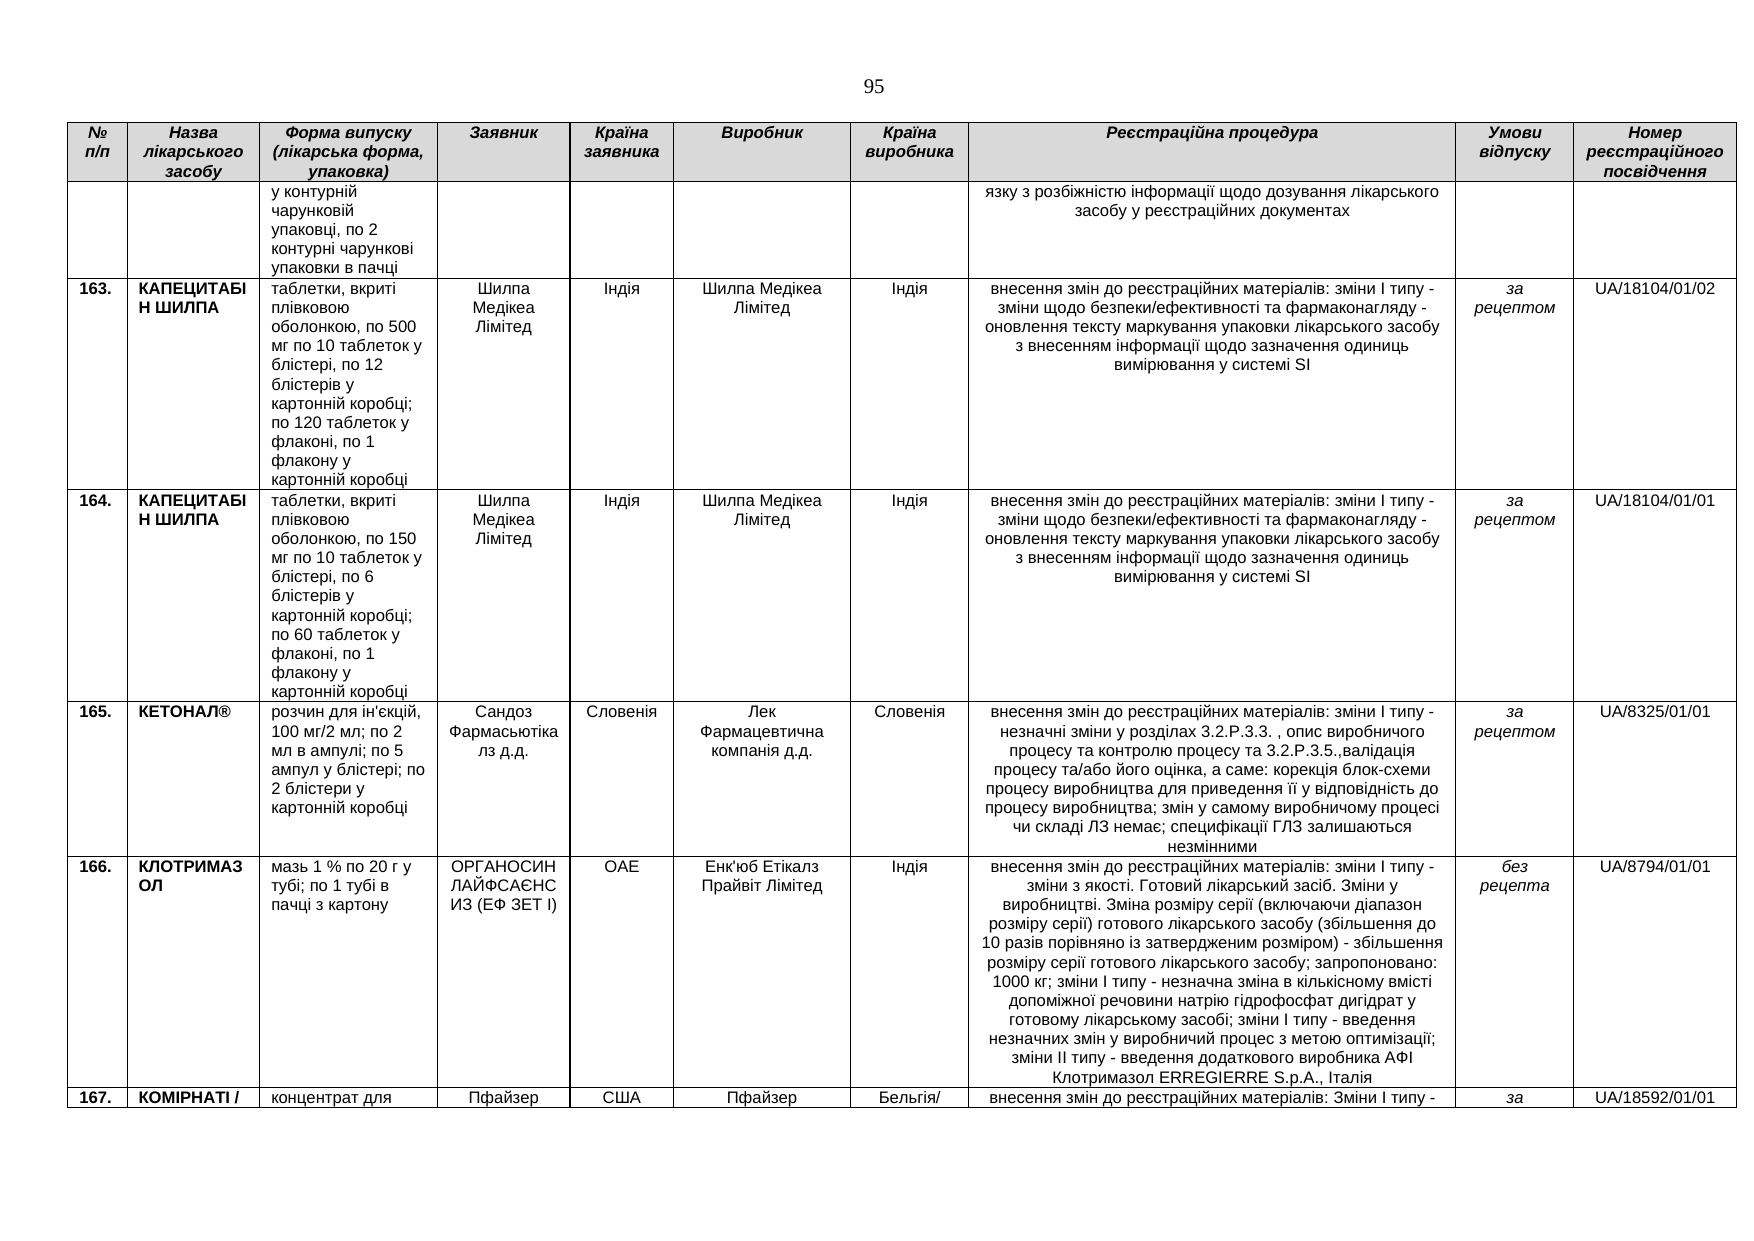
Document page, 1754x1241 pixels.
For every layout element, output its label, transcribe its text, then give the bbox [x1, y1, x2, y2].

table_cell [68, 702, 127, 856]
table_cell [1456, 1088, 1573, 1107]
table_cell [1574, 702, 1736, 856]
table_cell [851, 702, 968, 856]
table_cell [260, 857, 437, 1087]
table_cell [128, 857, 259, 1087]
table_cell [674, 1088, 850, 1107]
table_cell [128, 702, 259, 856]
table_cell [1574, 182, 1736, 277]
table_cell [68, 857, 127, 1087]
table_header Умови відпуску [1456, 123, 1573, 181]
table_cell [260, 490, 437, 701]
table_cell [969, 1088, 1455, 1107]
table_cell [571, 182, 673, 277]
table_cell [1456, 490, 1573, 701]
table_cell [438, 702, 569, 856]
table_header Країна заявника [571, 123, 673, 181]
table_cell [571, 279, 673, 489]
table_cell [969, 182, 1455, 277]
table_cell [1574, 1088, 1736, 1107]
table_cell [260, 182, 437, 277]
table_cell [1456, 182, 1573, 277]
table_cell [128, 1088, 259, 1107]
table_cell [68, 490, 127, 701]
table_header Номер реєстраційного посвідчення [1574, 123, 1736, 181]
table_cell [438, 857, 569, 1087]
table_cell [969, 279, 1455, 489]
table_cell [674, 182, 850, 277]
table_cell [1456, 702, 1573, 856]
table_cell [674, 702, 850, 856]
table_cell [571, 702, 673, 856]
table_header Заявник [438, 123, 569, 181]
table_header Назва лікарського засобу [128, 123, 259, 181]
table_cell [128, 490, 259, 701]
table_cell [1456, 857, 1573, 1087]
table_header Виробник [674, 123, 850, 181]
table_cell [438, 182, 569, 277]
table_header Країна виробника [851, 123, 968, 181]
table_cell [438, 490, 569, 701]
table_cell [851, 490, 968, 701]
table_header Реєстраційна процедура [969, 123, 1455, 181]
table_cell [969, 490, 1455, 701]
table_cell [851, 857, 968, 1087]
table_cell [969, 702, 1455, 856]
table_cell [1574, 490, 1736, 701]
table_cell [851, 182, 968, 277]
table_header Форма випуску (лікарська форма, упаковка) [260, 123, 437, 181]
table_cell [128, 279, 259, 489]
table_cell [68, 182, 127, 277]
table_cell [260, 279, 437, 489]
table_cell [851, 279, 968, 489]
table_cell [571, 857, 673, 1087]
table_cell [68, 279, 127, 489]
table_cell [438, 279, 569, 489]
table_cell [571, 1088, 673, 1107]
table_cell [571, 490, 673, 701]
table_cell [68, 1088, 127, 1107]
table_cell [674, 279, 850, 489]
table_header № п/п [68, 123, 127, 181]
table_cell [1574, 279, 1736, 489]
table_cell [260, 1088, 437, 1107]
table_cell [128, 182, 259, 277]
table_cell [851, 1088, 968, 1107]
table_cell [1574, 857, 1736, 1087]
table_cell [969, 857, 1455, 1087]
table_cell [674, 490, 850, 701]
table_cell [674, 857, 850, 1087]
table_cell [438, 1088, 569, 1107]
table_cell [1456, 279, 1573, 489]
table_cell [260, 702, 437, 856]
